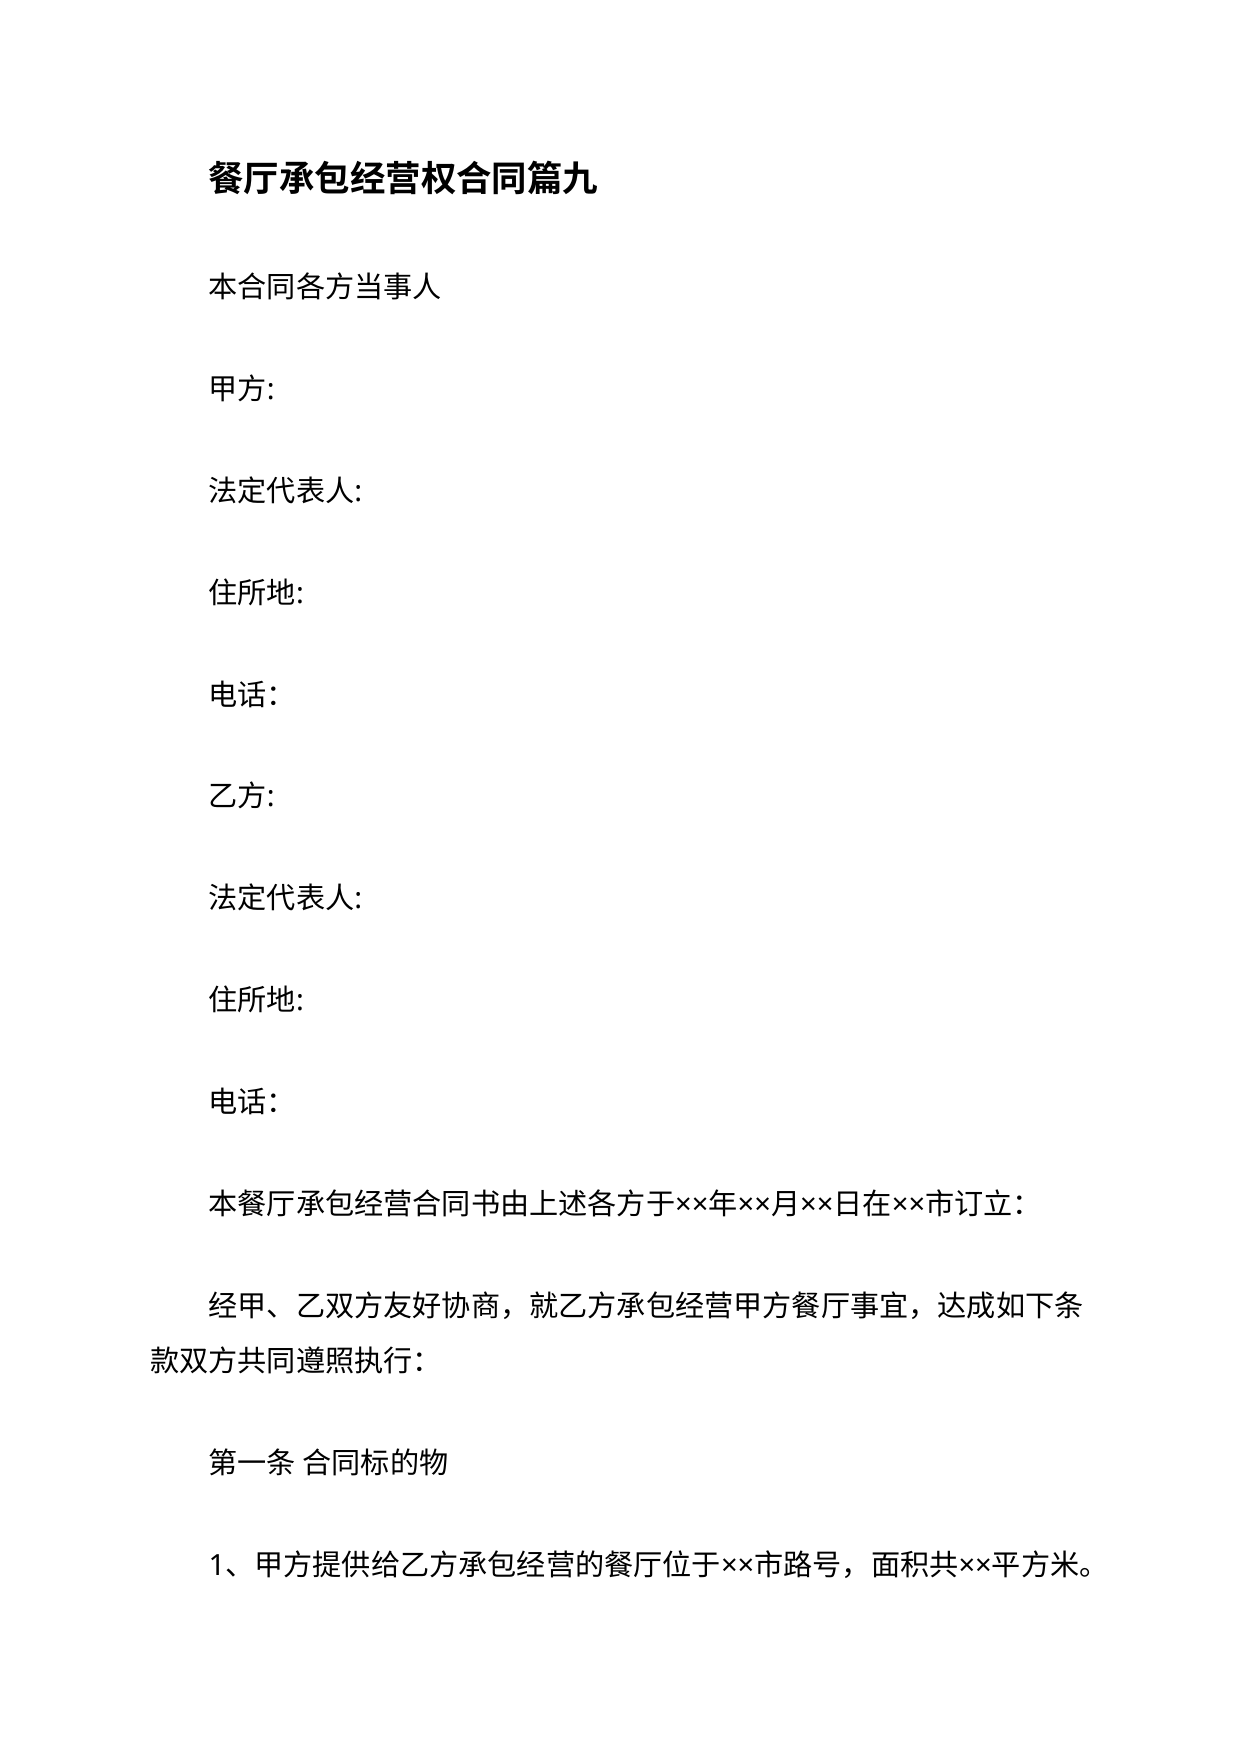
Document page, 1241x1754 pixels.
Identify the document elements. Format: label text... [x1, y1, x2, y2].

text 本合同各方当事人 [150, 263, 1090, 306]
text 住所地: [150, 977, 1090, 1019]
text 乙方: [150, 773, 1090, 815]
text 1、甲方提供给乙方承包经营的餐厅位于××市路号，面积共××平方米。 [150, 1541, 1090, 1583]
text 法定代表人: [150, 875, 1090, 917]
text 本餐厅承包经营合同书由上述各方于××年××月××日在××市订立： [150, 1181, 1090, 1223]
text 餐厅承包经营权合同篇九 [150, 150, 1090, 201]
text 第一条 合同标的物 [150, 1439, 1090, 1482]
text 电话： [150, 1079, 1090, 1121]
text 经甲、乙双方友好协商，就乙方承包经营甲方餐厅事宜，达成如下条款双方共同遵照执行： [150, 1283, 1090, 1380]
text 电话： [150, 671, 1090, 713]
text 甲方: [150, 365, 1090, 408]
text 住所地: [150, 569, 1090, 612]
text 法定代表人: [150, 467, 1090, 509]
